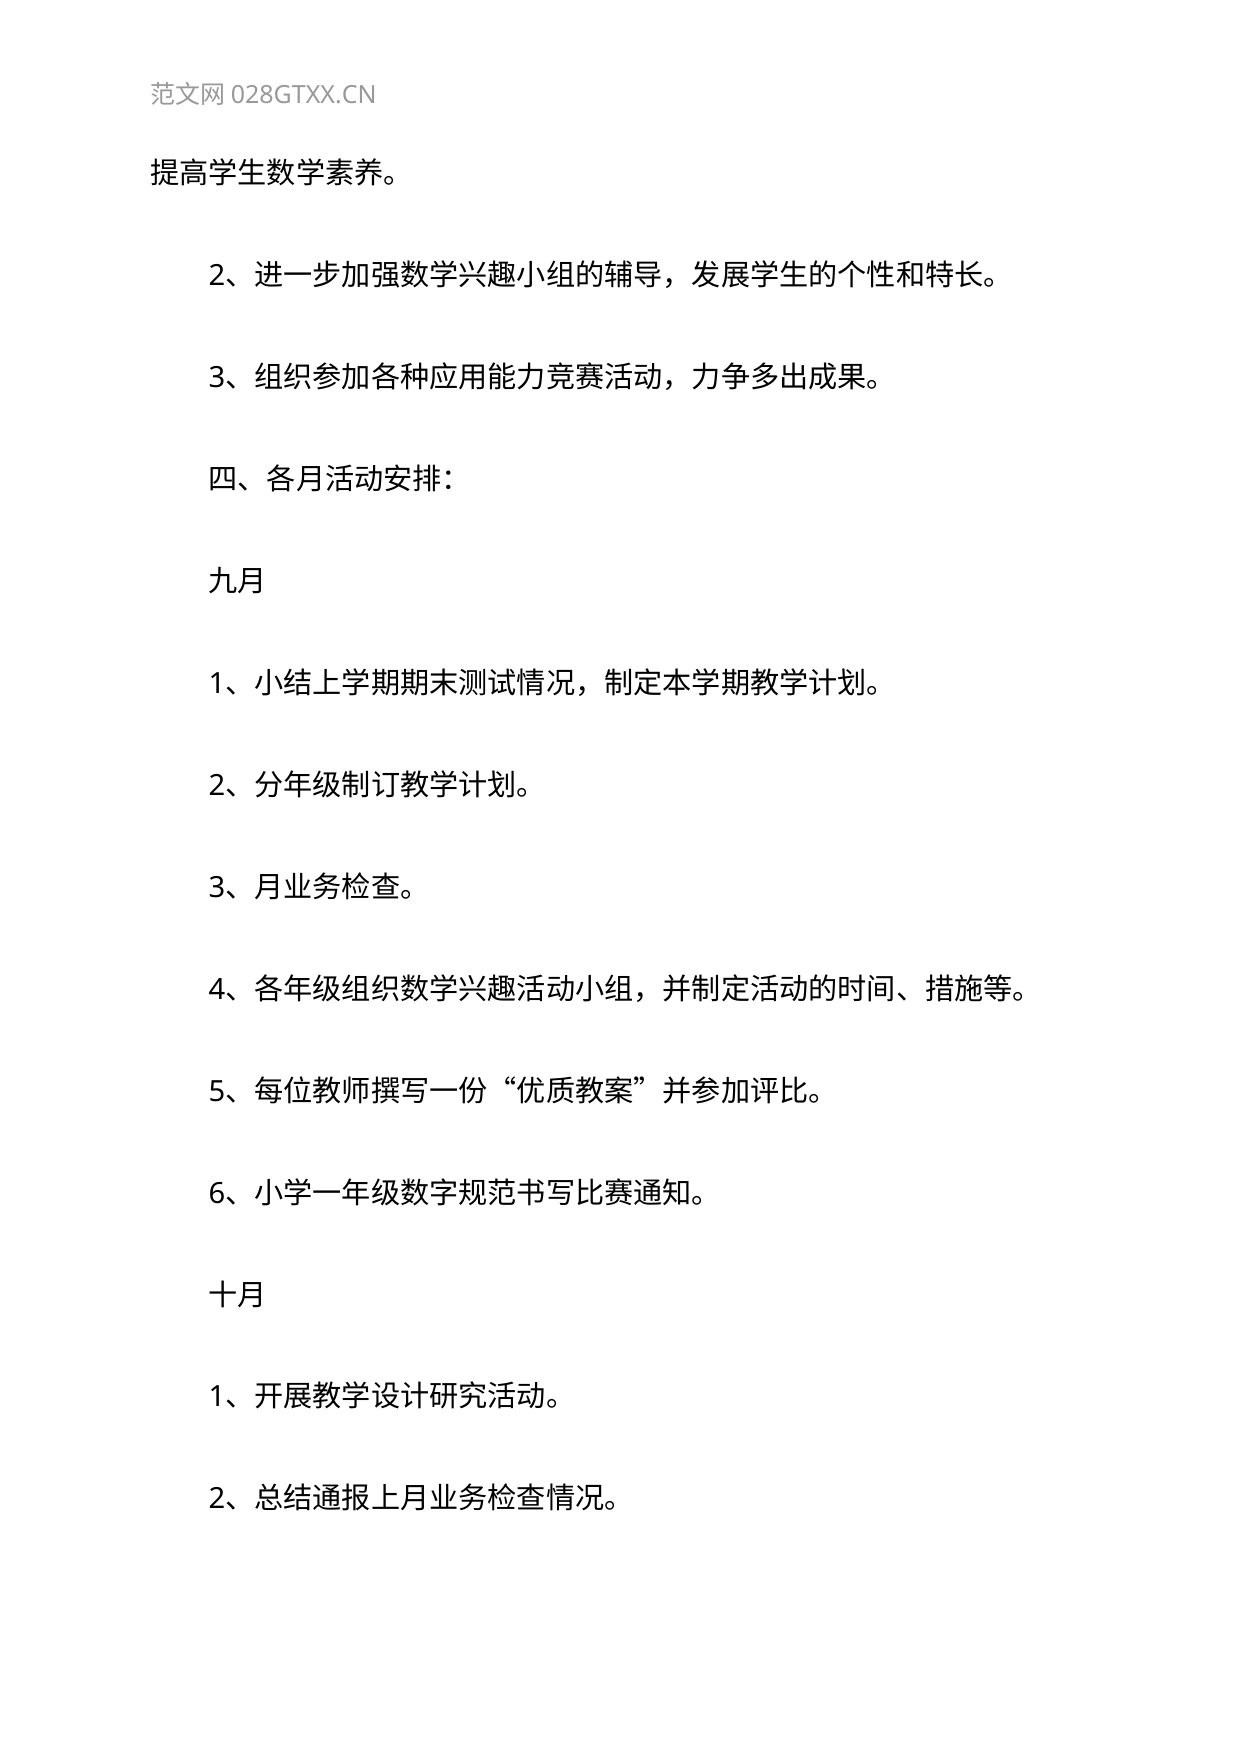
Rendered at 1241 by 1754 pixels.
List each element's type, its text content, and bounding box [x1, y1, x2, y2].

text 3、月业务检查。 [150, 863, 1090, 906]
text 四、各月活动安排： [150, 456, 1090, 498]
text 1、小结上学期期末测试情况，制定本学期教学计划。 [150, 659, 1090, 702]
text 1、开展教学设计研究活动。 [150, 1373, 1090, 1415]
text 3、组织参加各种应用能力竞赛活动，力争多出成果。 [150, 354, 1090, 396]
text 2、进一步加强数学兴趣小组的辅导，发展学生的个性和特长。 [150, 252, 1090, 294]
text 2、总结通报上月业务检查情况。 [150, 1475, 1090, 1517]
text 九月 [150, 557, 1090, 600]
text 十月 [150, 1271, 1090, 1313]
text 6、小学一年级数字规范书写比赛通知。 [150, 1169, 1090, 1212]
text 5、每位教师撰写一份“优质教案”并参加评比。 [150, 1067, 1090, 1109]
text 4、各年级组织数学兴趣活动小组，并制定活动的时间、措施等。 [150, 965, 1090, 1008]
text 2、分年级制订教学计划。 [150, 761, 1090, 804]
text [150, 150, 1090, 192]
